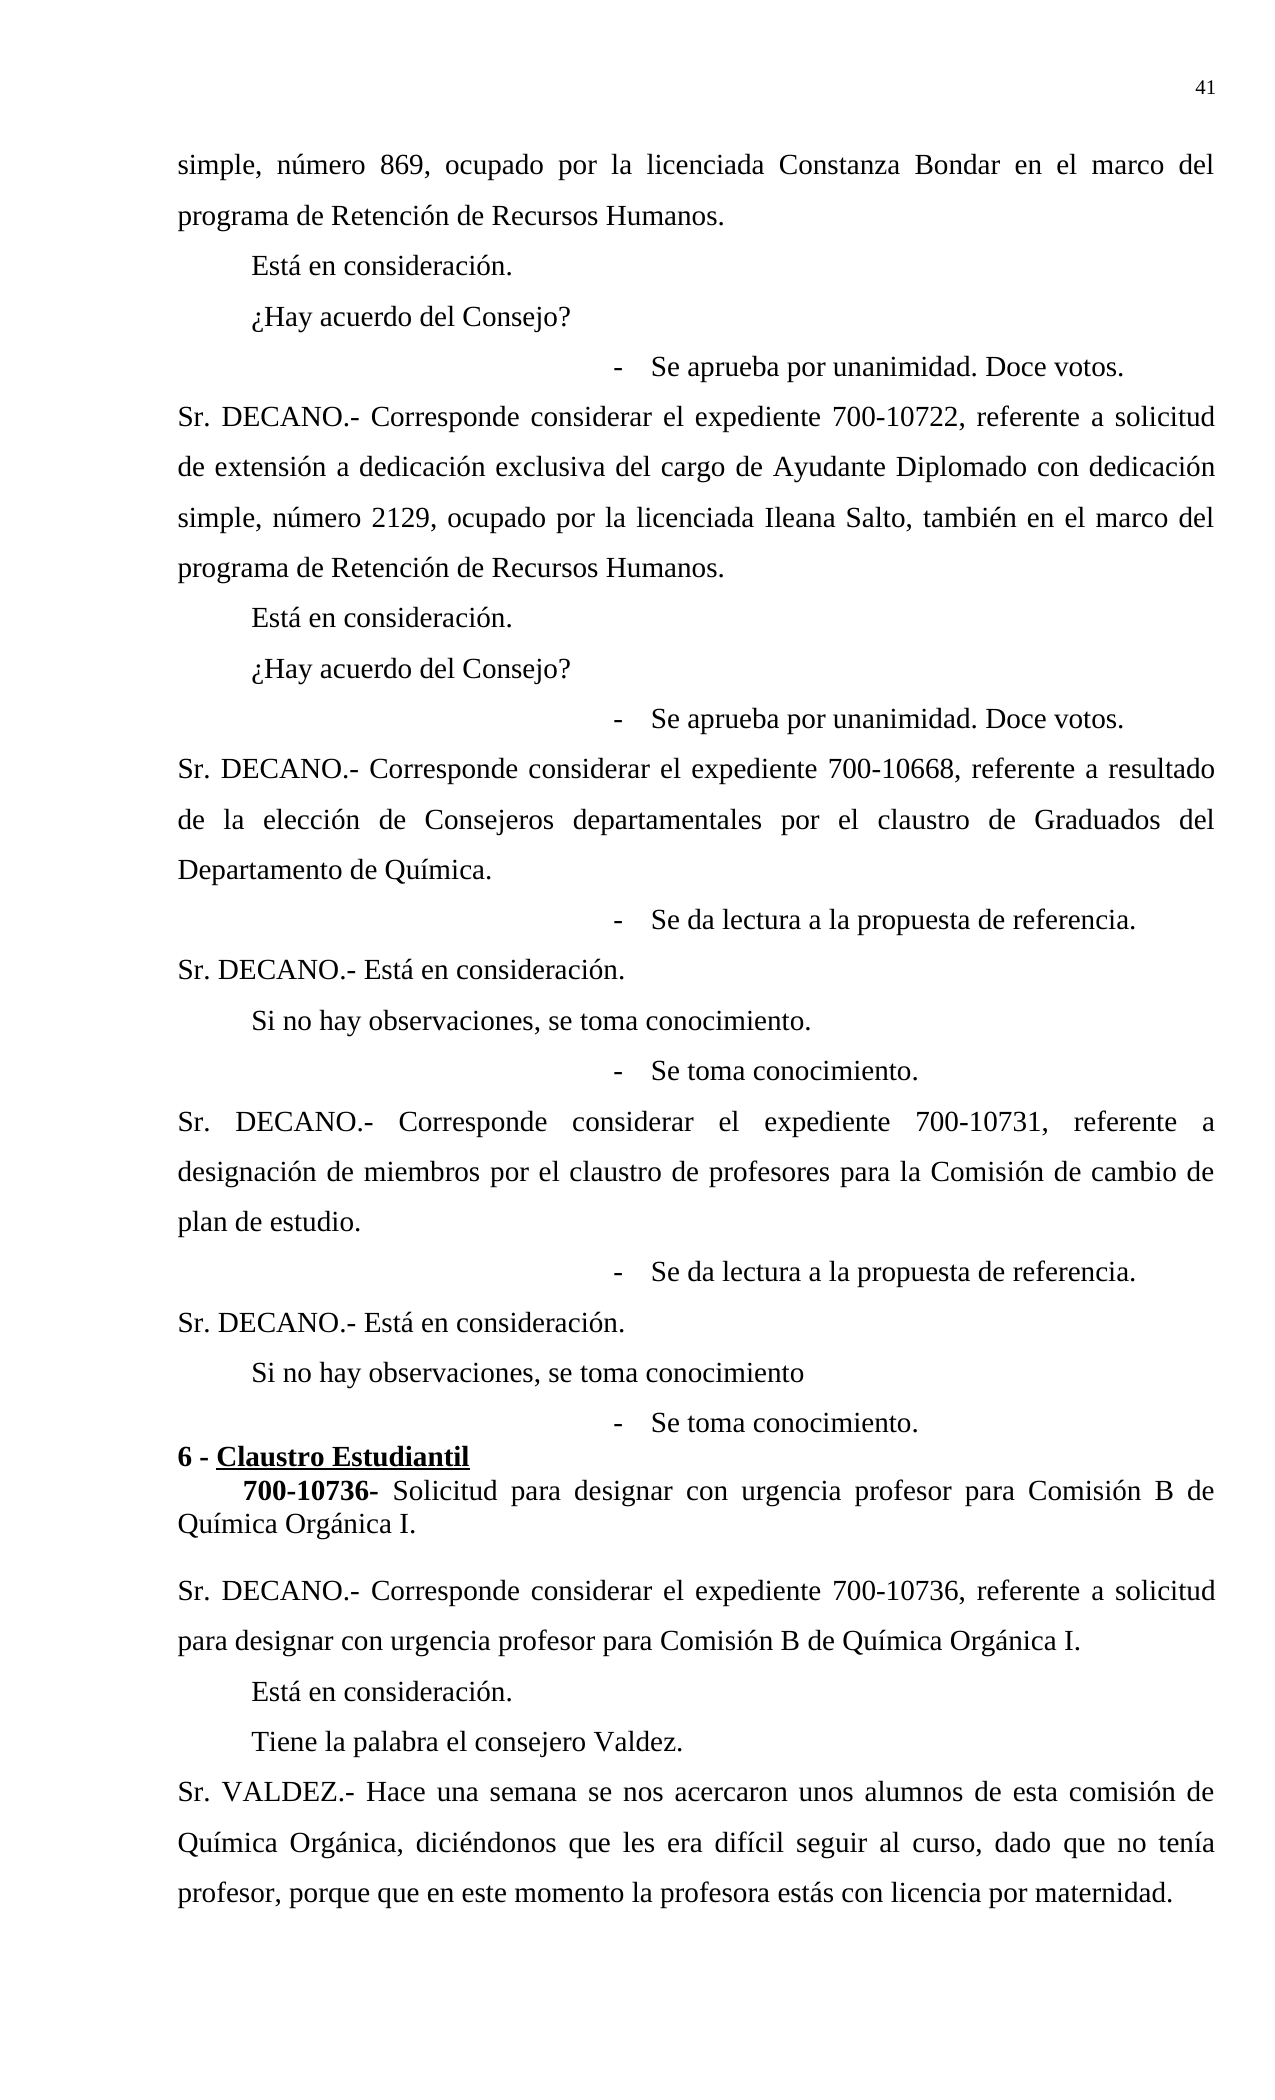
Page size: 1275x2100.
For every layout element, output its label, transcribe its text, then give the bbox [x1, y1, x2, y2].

list Se toma conocimiento. [613, 1406, 1216, 1439]
text ¿Hay acuerdo del Consejo? [177, 299, 1216, 332]
text Tiene la palabra el consejero Valdez. [177, 1724, 1216, 1758]
list Se da lectura a la propuesta de referencia. [613, 902, 1216, 936]
text Está en consideración. [177, 248, 1216, 282]
list Se da lectura a la propuesta de referencia. [613, 1254, 1216, 1288]
text Sr. VALDEZ.- Hace una semana se nos acercaron unos alumnos de esta comisión de Química Orgánica, diciéndonos que les era difícil seguir al curso, dado que no tenía profesor, porque que en este momento la profesora estás con licencia por maternidad. [177, 1774, 1216, 1909]
text Sr. DECANO.- Corresponde considerar el expediente 700-10668, referente a resultado de la elección de Consejeros departamentales por el claustro de Graduados del Departamento de Química. [177, 751, 1216, 886]
list Se toma conocimiento. [613, 1053, 1216, 1087]
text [177, 148, 1216, 232]
text Sr. DECANO.- Está en consideración. [177, 953, 1216, 986]
text ¿Hay acuerdo del Consejo? [177, 651, 1216, 684]
text Sr. DECANO.- Corresponde considerar el expediente 700-10736, referente a solicitud para designar con urgencia profesor para Comisión B de Química Orgánica I. [177, 1573, 1216, 1657]
text 700-10736- Solicitud para designar con urgencia profesor para Comisión B de Química Orgánica I. [177, 1473, 1216, 1540]
text Si no hay observaciones, se toma conocimiento. [177, 1003, 1216, 1037]
list Se aprueba por unanimidad. Doce votos. [613, 701, 1216, 735]
text Sr. DECANO.- Corresponde considerar el expediente 700-10722, referente a solicitud de extensión a dedicación exclusiva del cargo de Ayudante Diplomado con dedicación simple, número 2129, ocupado por la licenciada Ileana Salto, también en el marco del programa de Retención de Recursos Humanos. [177, 399, 1216, 584]
subtitle 6 - Claustro Estudiantil [177, 1439, 1209, 1473]
text Sr. DECANO.- Está en consideración. [177, 1305, 1216, 1338]
list Se aprueba por unanimidad. Doce votos. [613, 349, 1216, 382]
text Sr. DECANO.- Corresponde considerar el expediente 700-10731, referente a designación de miembros por el claustro de profesores para la Comisión de cambio de plan de estudio. [177, 1104, 1216, 1238]
text Si no hay observaciones, se toma conocimiento [177, 1355, 1216, 1389]
text Está en consideración. [177, 601, 1216, 634]
text Está en consideración. [177, 1674, 1216, 1707]
